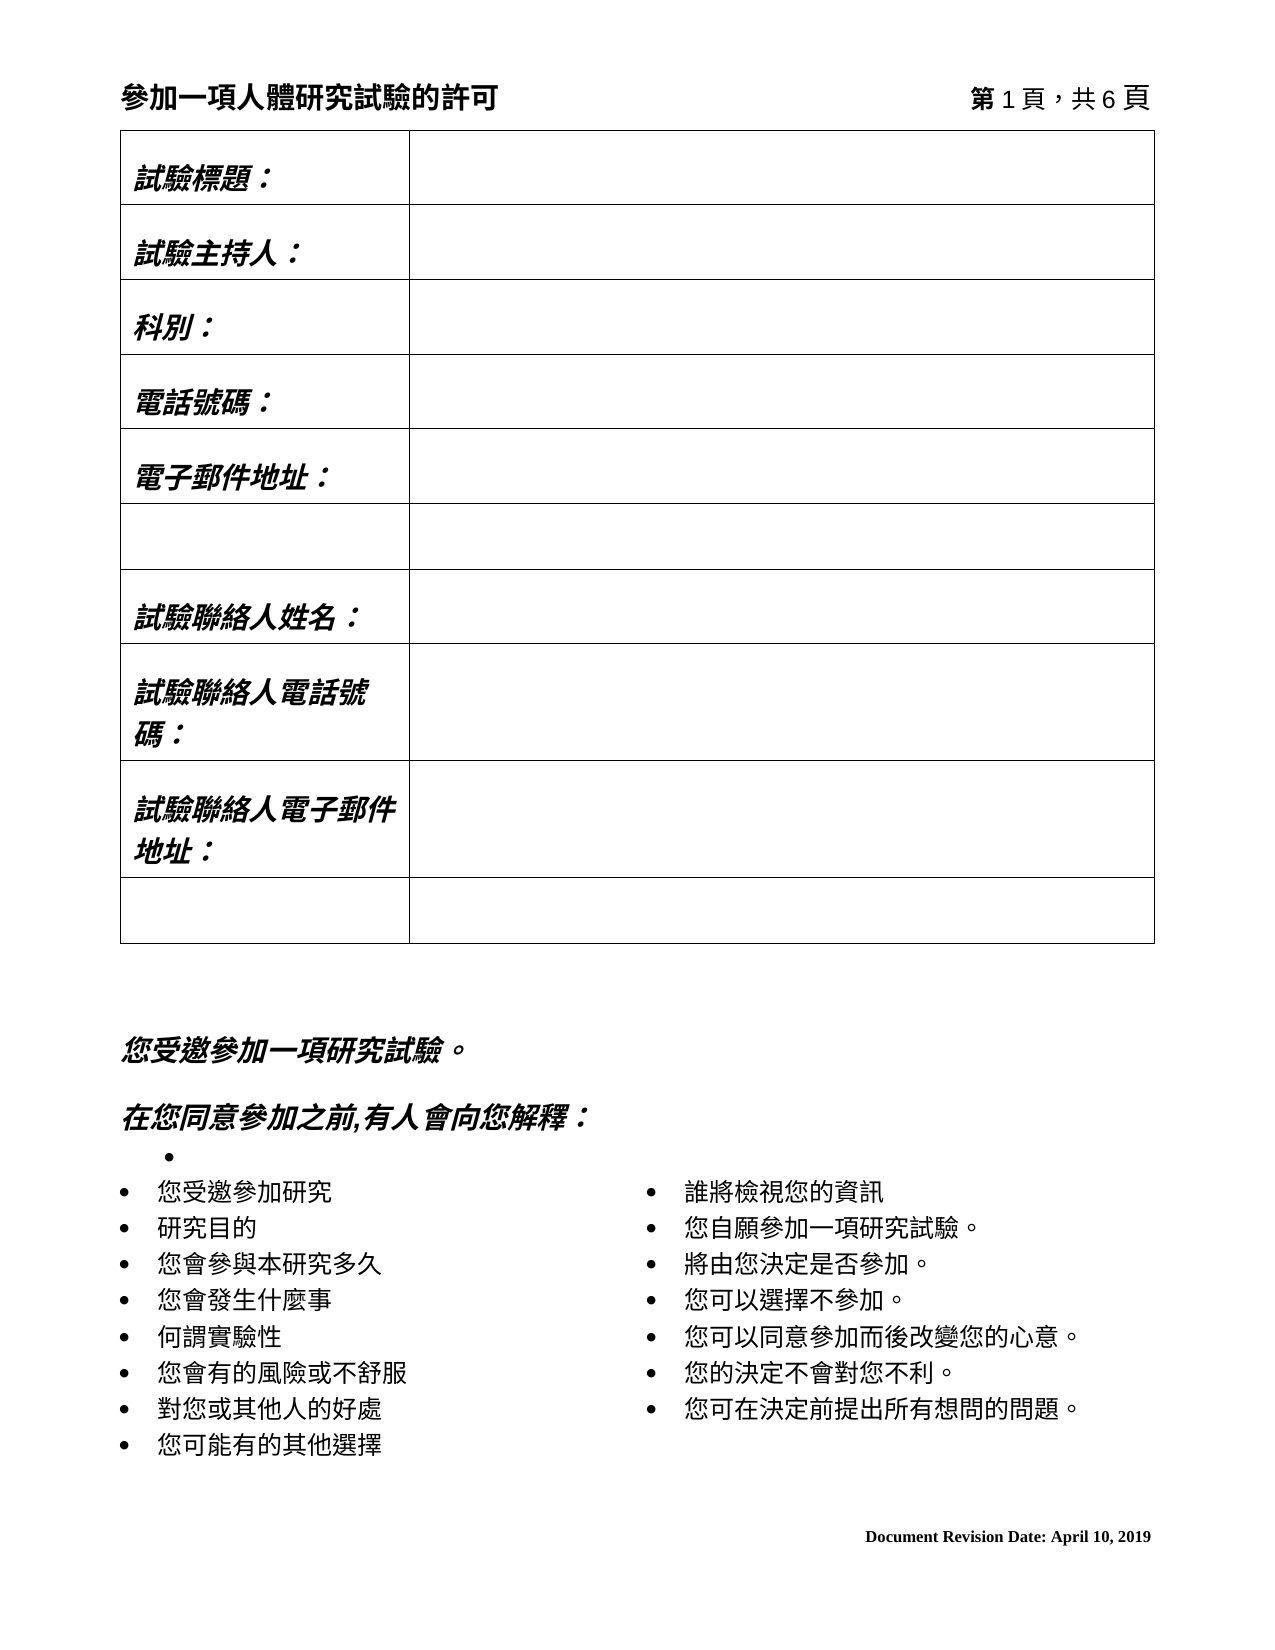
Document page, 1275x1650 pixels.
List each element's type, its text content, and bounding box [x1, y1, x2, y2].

text 您會發生什麼事 [120, 1281, 628, 1317]
text 研究目的 [120, 1208, 628, 1244]
text 您可能有的其他選擇 [120, 1426, 628, 1462]
table_cell 電子郵件地址： [121, 429, 409, 503]
table_cell [410, 570, 1154, 643]
table_header 試驗標題： [121, 131, 409, 204]
table_cell [121, 504, 409, 568]
table_cell 電話號碼： [121, 355, 409, 428]
text 您的決定不會對您不利。 [647, 1353, 1155, 1389]
table_cell [410, 355, 1154, 428]
text 對您或其他人的好處 [120, 1389, 628, 1426]
table_cell 試驗聯絡人電子郵件地址： [121, 761, 409, 877]
subtitle 在您同意參加之前,有人會向您解釋： [120, 1094, 1155, 1137]
text 您受邀參加研究 [120, 1172, 628, 1208]
table_cell 試驗聯絡人電話號碼： [121, 644, 409, 760]
text 何謂實驗性 [120, 1317, 628, 1353]
table_cell [121, 878, 409, 943]
table_cell [410, 504, 1154, 568]
text 誰將檢視您的資訊 [647, 1172, 1155, 1208]
table_header [410, 131, 1154, 204]
text 您可以同意參加而後改變您的心意。 [647, 1317, 1155, 1353]
table_cell [410, 644, 1154, 760]
table_cell [410, 280, 1154, 353]
table_cell [410, 878, 1154, 943]
table_cell 科別： [121, 280, 409, 353]
text 您會參與本研究多久 [120, 1244, 628, 1281]
table_cell [410, 761, 1154, 877]
text 您自願參加一項研究試驗。 [647, 1208, 1155, 1244]
table_cell 試驗主持人： [121, 205, 409, 279]
table_cell [410, 205, 1154, 279]
text 將由您決定是否參加。 [647, 1244, 1155, 1281]
subtitle 您受邀參加一項研究試驗。 [120, 1027, 1155, 1069]
text 您可以選擇不參加。 [647, 1281, 1155, 1317]
table_cell [410, 429, 1154, 503]
table_cell 試驗聯絡人姓名： [121, 570, 409, 643]
text 您會有的風險或不舒服 [120, 1353, 628, 1389]
text 您可在決定前提出所有想問的問題。 [647, 1389, 1155, 1426]
